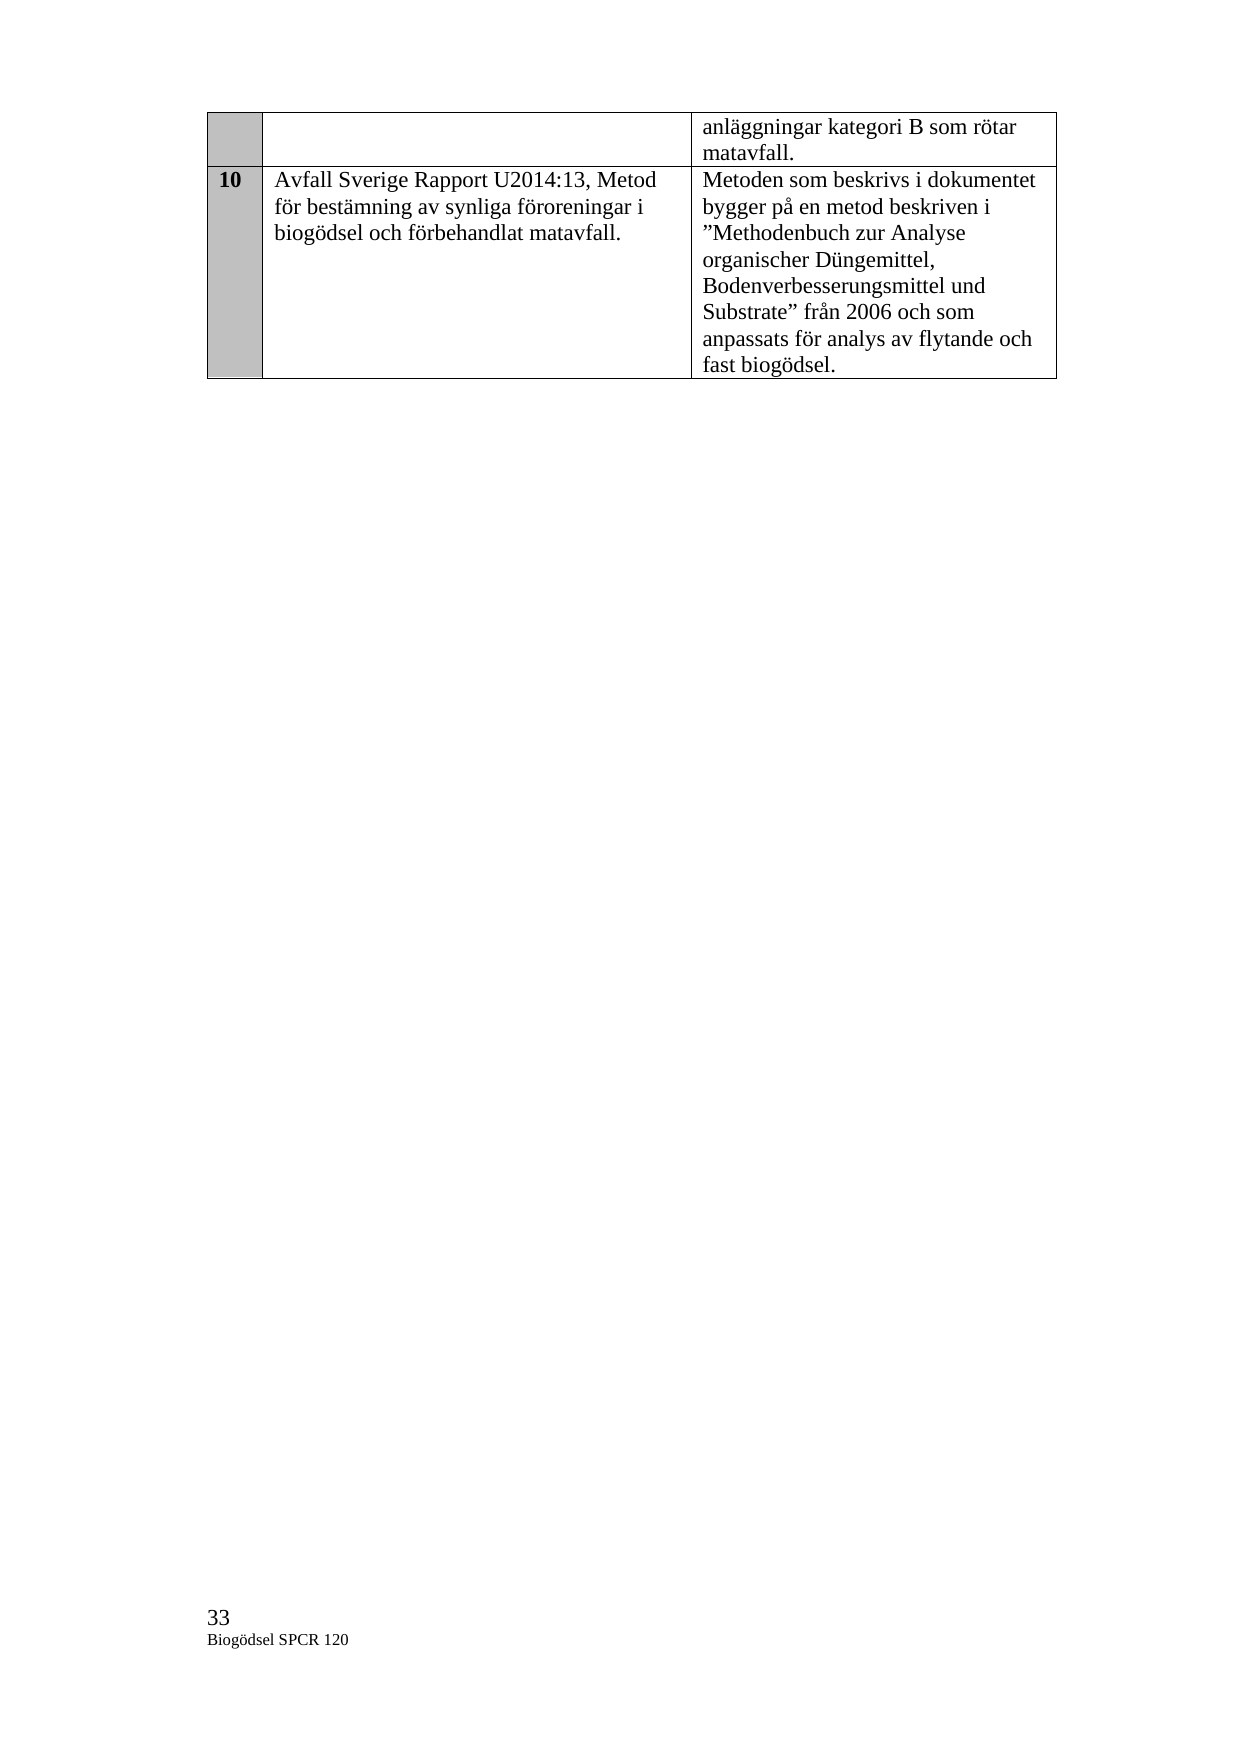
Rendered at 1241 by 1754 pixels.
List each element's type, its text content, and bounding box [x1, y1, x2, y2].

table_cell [692, 113, 1056, 166]
table_cell Avfall Sverige Rapport U2014:13, Metod för bestämning av synliga föroreningar i biogödsel och förbehandlat matavfall. [263, 167, 691, 377]
table_cell 9 [208, 113, 262, 166]
table_cell Metoden som beskrivs i dokumentet bygger på en metod beskriven i ”Methodenbuch zur Analyse organischer Düngemittel, Bodenverbesserungsmittel und Substrate” från 2006 och som anpassats för analys av flytande och fast biogödsel. [692, 167, 1056, 377]
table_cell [263, 113, 691, 166]
table_cell 10 [208, 167, 262, 377]
